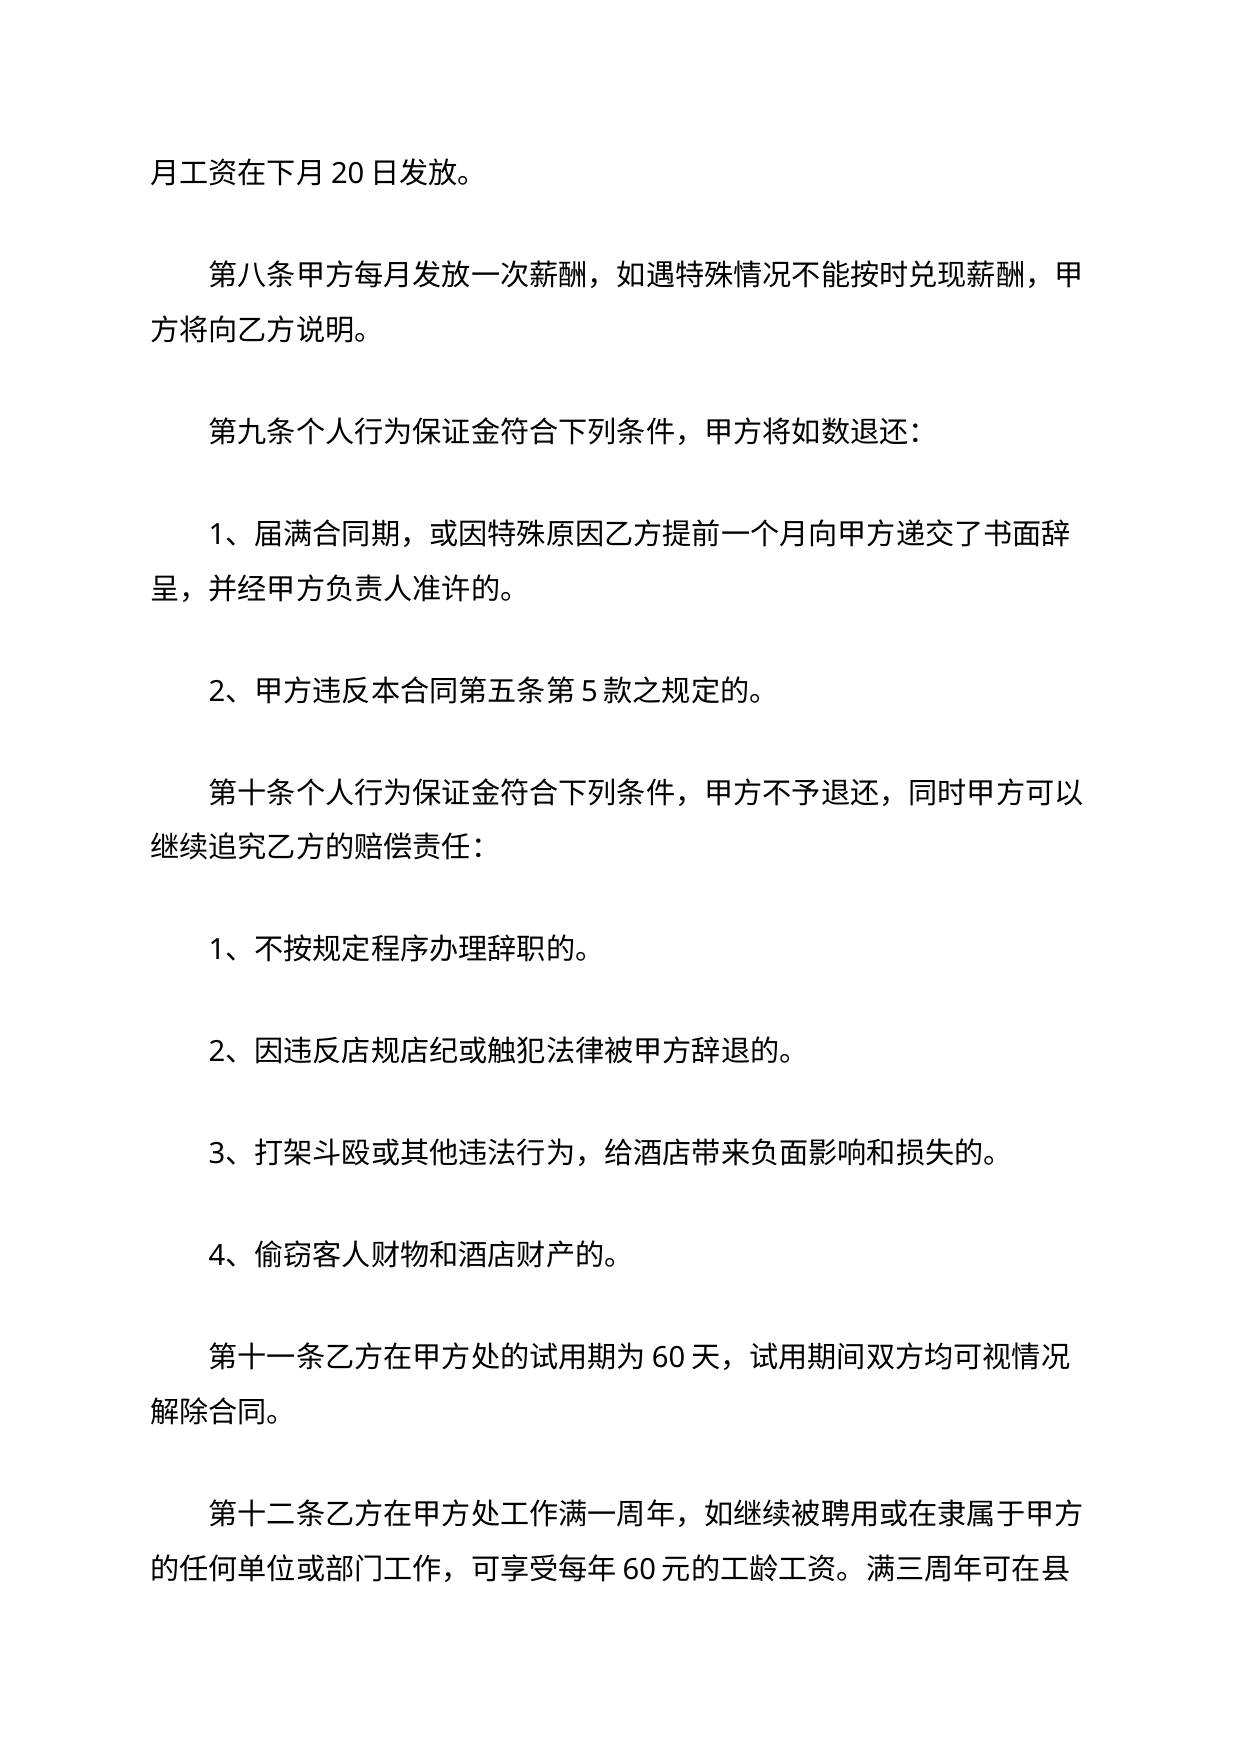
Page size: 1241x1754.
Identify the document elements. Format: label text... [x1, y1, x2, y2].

text 1、届满合同期，或因特殊原因乙方提前一个月向甲方递交了书面辞呈，并经甲方负责人准许的。 [150, 510, 1090, 608]
text 2、甲方违反本合同第五条第5款之规定的。 [150, 667, 1090, 709]
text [150, 1491, 1090, 1588]
text 第九条个人行为保证金符合下列条件，甲方将如数退还： [150, 409, 1090, 451]
text 第十一条乙方在甲方处的试用期为60天，试用期间双方均可视情况解除合同。 [150, 1334, 1090, 1431]
text 1、不按规定程序办理辞职的。 [150, 926, 1090, 968]
text 第八条甲方每月发放一次薪酬，如遇特殊情况不能按时兑现薪酬，甲方将向乙方说明。 [150, 252, 1090, 349]
text 4、偷窃客人财物和酒店财产的。 [150, 1232, 1090, 1274]
text 第十条个人行为保证金符合下列条件，甲方不予退还，同时甲方可以继续追究乙方的赔偿责任： [150, 769, 1090, 866]
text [150, 150, 1090, 192]
text 3、打架斗殴或其他违法行为，给酒店带来负面影响和损失的。 [150, 1130, 1090, 1172]
text 2、因违反店规店纪或触犯法律被甲方辞退的。 [150, 1028, 1090, 1070]
